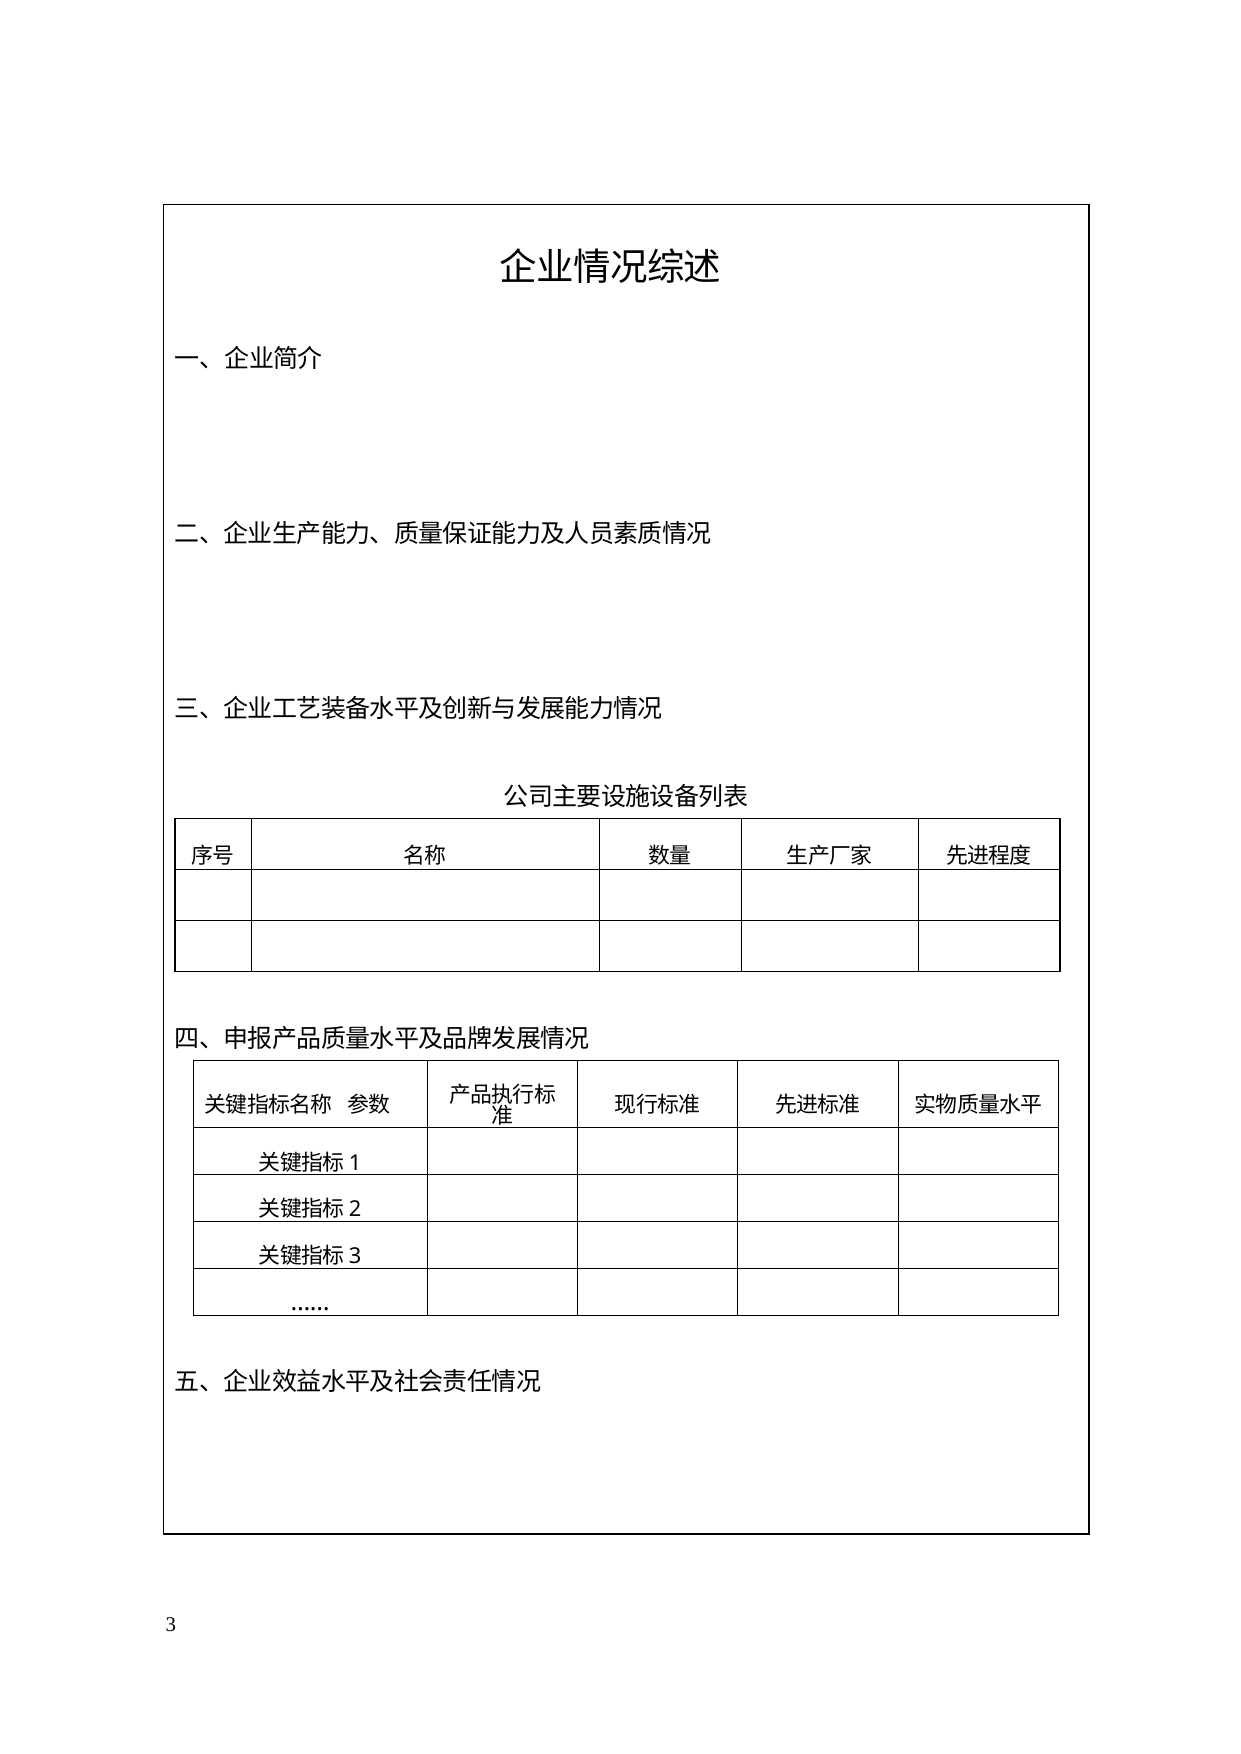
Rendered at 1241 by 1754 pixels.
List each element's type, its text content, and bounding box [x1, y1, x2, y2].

table_header 企业情况综述 企业简介 二、企业生产能力、质量保证能力及人员素质情况 三、企业工艺装备水平及创新与发展能力情况 公司主要设施设备列表 四、申报产品质量水平及品牌发展情况 五、企业效益水平及社会责任情况 [164, 205, 1088, 1533]
